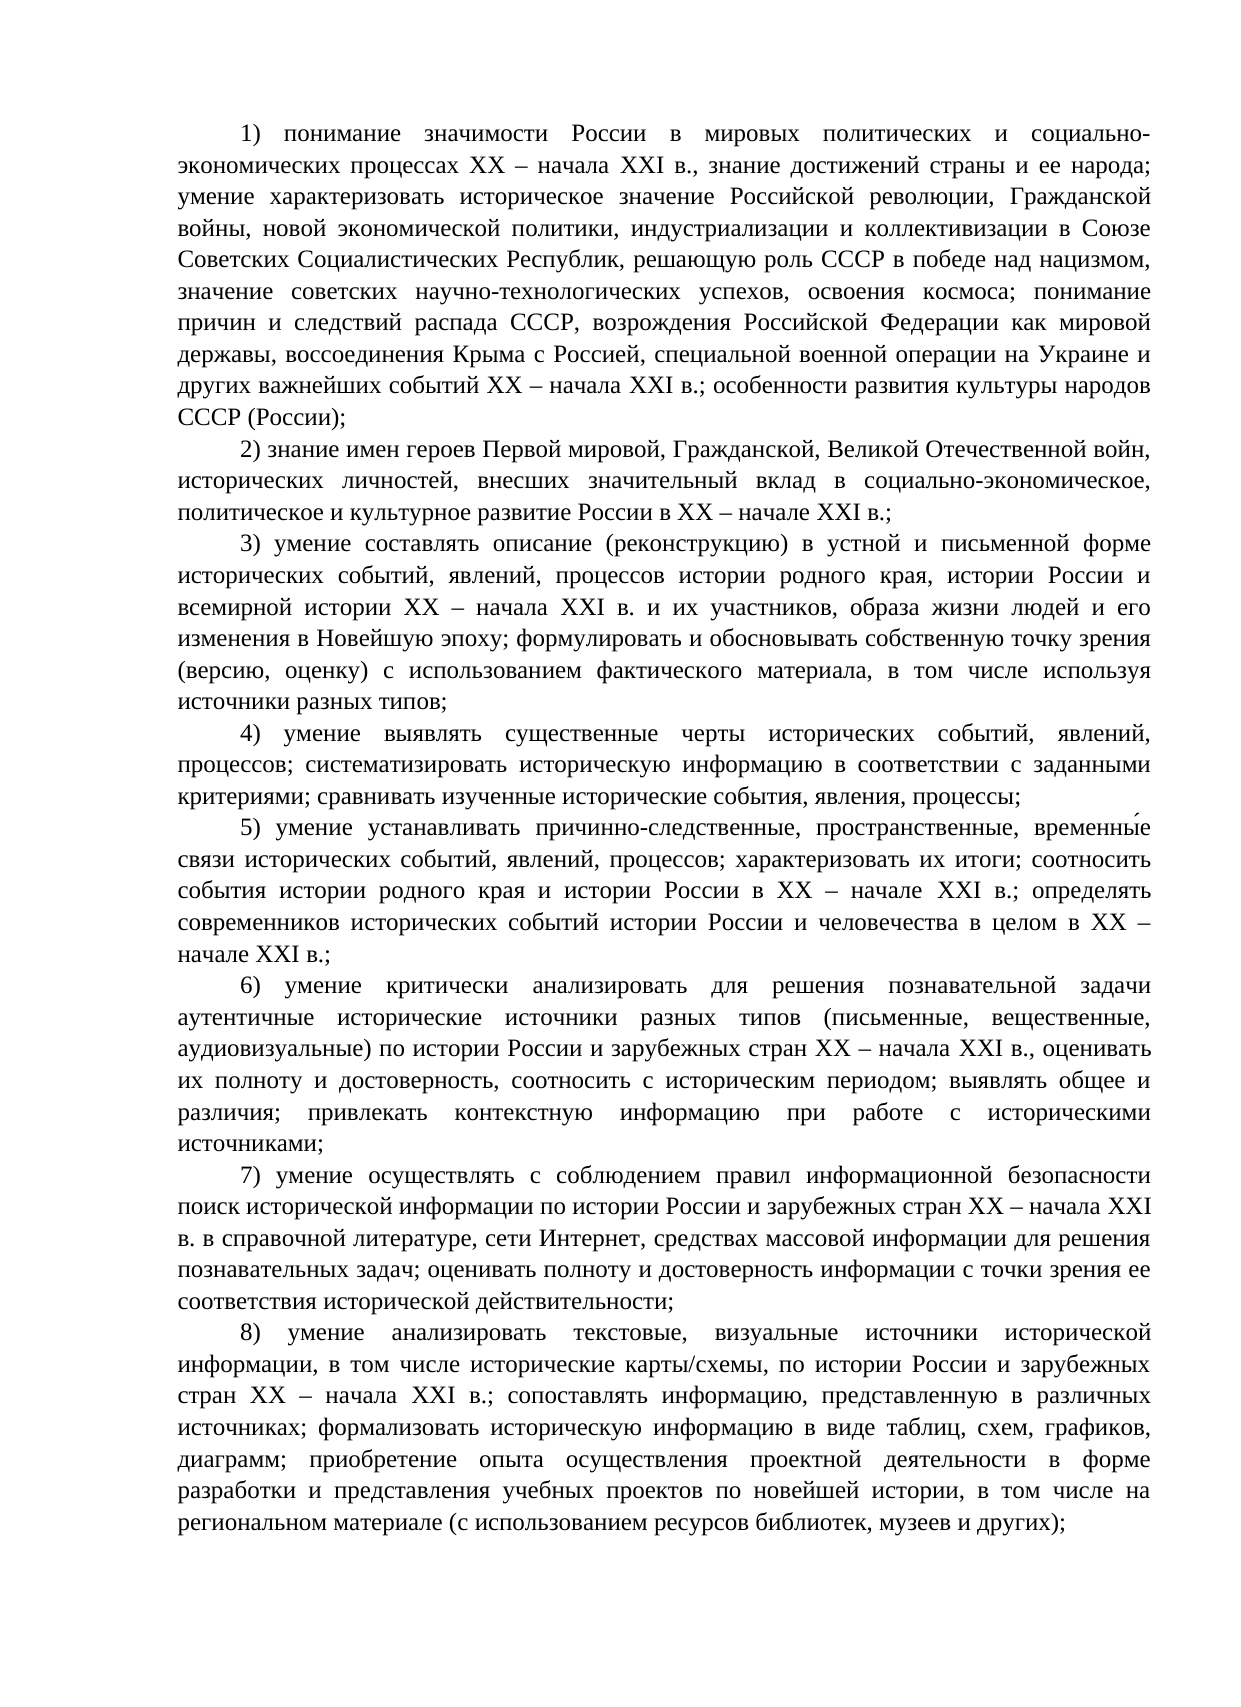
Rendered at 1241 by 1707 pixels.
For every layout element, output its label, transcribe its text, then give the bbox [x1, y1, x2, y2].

text 6) умение критически анализировать для решения познавательной задачи аутентичные исторические источники разных типов (письменные, вещественные, аудиовизуальные) по истории России и зарубежных стран ХХ – начала XXI в., оценивать их полноту и достоверность, соотносить с историческим периодом; выявлять общее и различия; привлекать контекстную информацию при работе с историческими источниками; [177, 970, 1152, 1157]
text 7) умение осуществлять с соблюдением правил информационной безопасности поиск исторической информации по истории России и зарубежных стран ХХ – начала XXI в. в справочной литературе, сети Интернет, средствах массовой информации для решения познавательных задач; оценивать полноту и достоверность информации с точки зрения ее соответствия исторической действительности; [177, 1160, 1152, 1315]
text 4) умение выявлять существенные черты исторических событий, явлений, процессов; систематизировать историческую информацию в соответствии с заданными критериями; сравнивать изученные исторические события, явления, процессы; [177, 718, 1152, 810]
text 2) знание имен героев Первой мировой, Гражданской, Великой Отечественной войн, исторических личностей, внесших значительный вклад в социально-экономическое, политическое и культурное развитие России в ХХ – начале XXI в.; [177, 434, 1152, 526]
text 3) умение составлять описание (реконструкцию) в устной и письменной форме исторических событий, явлений, процессов истории родного края, истории России и всемирной истории ХХ – начала XXI в. и их участников, образа жизни людей и его изменения в Новейшую эпоху; формулировать и обосновывать собственную точку зрения (версию, оценку) с использованием фактического материала, в том числе используя источники разных типов; [177, 528, 1152, 715]
text 8) умение анализировать текстовые, визуальные источники исторической информации, в том числе исторические карты/схемы, по истории России и зарубежных стран ХХ – начала XXI в.; сопоставлять информацию, представленную в различных источниках; формализовать историческую информацию в виде таблиц, схем, графиков, диаграмм; приобретение опыта осуществления проектной деятельности в форме разработки и представления учебных проектов по новейшей истории, в том числе на региональном материале (с использованием ресурсов библиотек, музеев и других); [177, 1317, 1152, 1536]
text 5) умение устанавливать причинно-следственные, пространственные, временны́е связи исторических событий, явлений, процессов; характеризовать их итоги; соотносить события истории родного края и истории России в ХХ – начале XXI в.; определять современников исторических событий истории России и человечества в целом в ХХ – начале XXI в.; [177, 812, 1152, 967]
text 1) понимание значимости России в мировых политических и социально-экономических процессах ХХ – начала XXI в., знание достижений страны и ее народа; умение характеризовать историческое значение Российской революции, Гражданской войны, новой экономической политики, индустриализации и коллективизации в Союзе Советских Социалистических Республик, решающую роль СССР в победе над нацизмом, значение советских научно-технологических успехов, освоения космоса; понимание причин и следствий распада СССР, возрождения Российской Федерации как мировой державы, воссоединения Крыма с Россией, специальной военной операции на Украине и других важнейших событий ХХ – начала XXI в.; особенности развития культуры народов СССР (России); [177, 118, 1152, 431]
